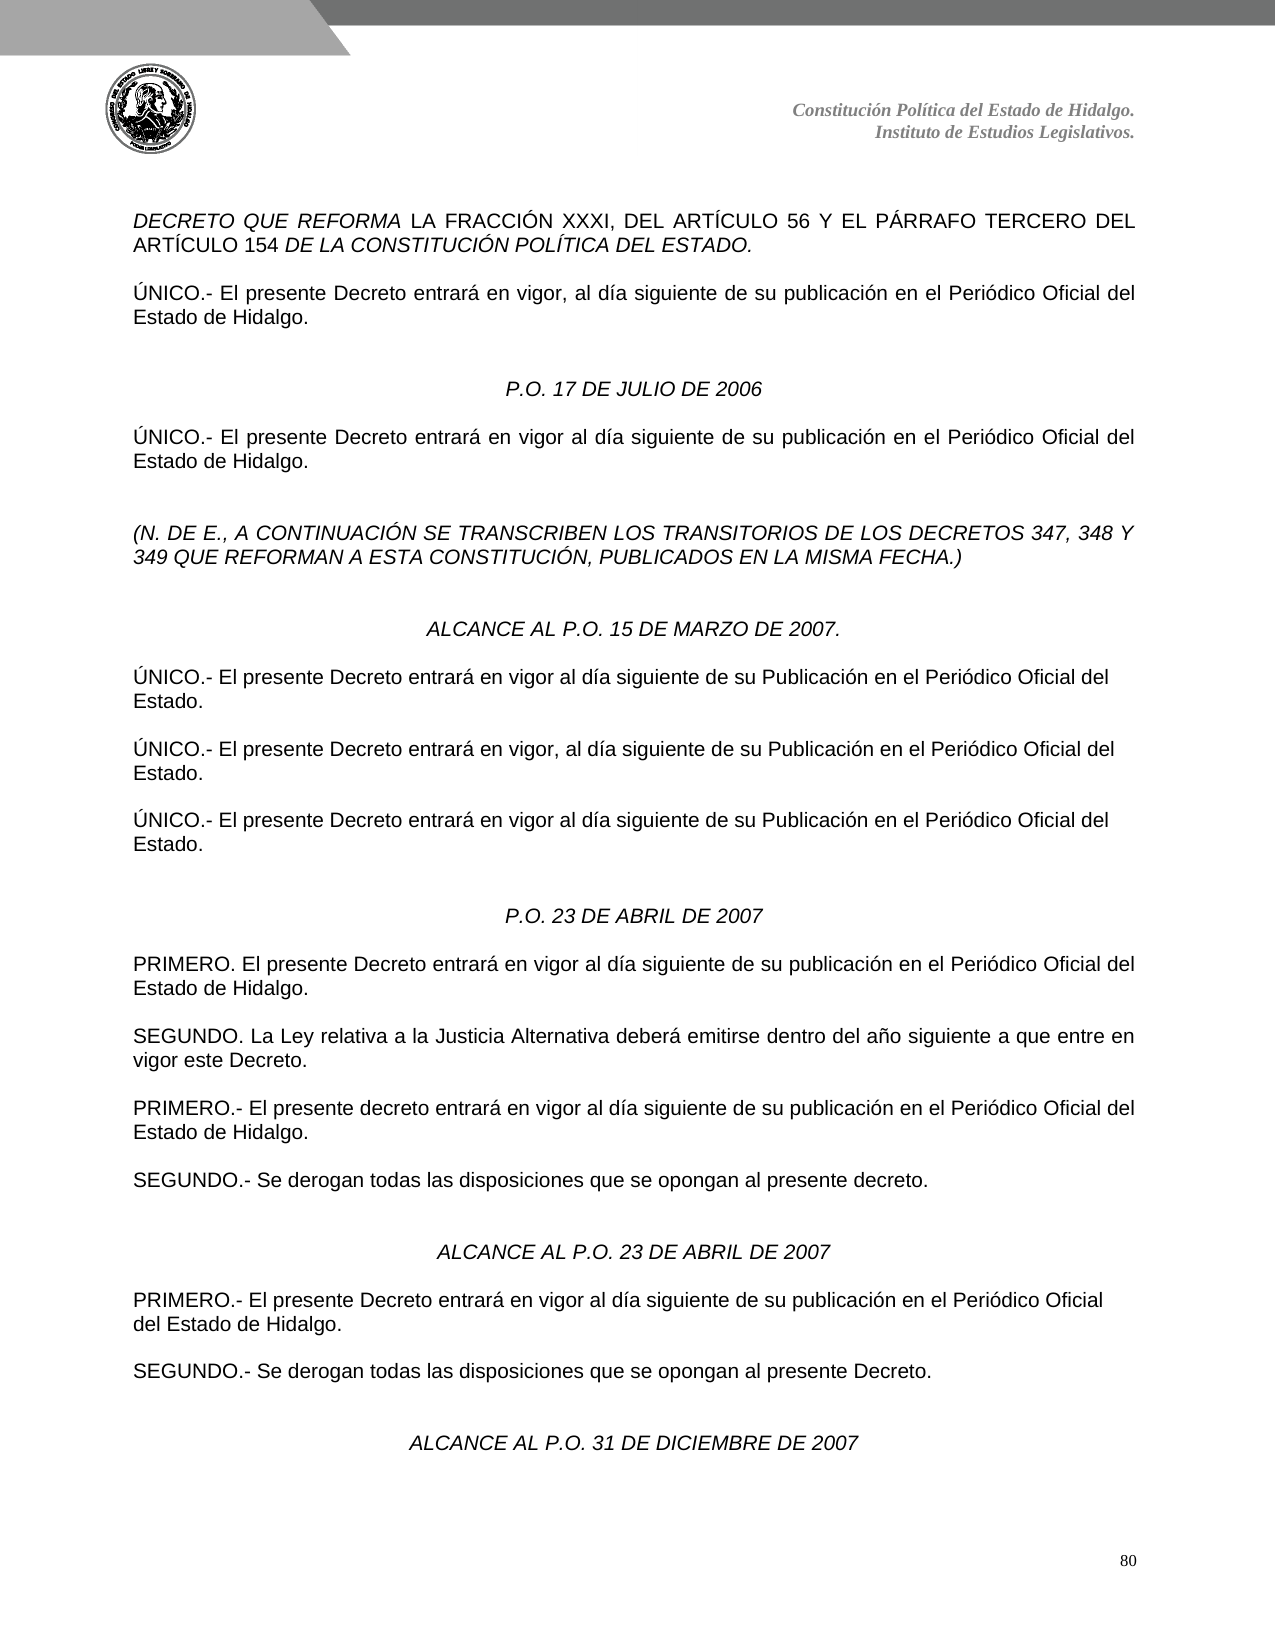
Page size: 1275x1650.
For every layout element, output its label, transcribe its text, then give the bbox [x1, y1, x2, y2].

text ÚNICO.- El presente Decreto entrará en vigor al día siguiente de su Publicación en el Periódico Oficial del Estado. [133, 664, 1137, 712]
text ÚNICO.- El presente Decreto entrará en vigor al día siguiente de su Publicación en el Periódico Oficial del Estado. [133, 808, 1137, 856]
subtitle ALCANCE AL P.O. 31 DE DICIEMBRE DE 2007 [133, 1431, 1137, 1455]
text P.O. 23 DE ABRIL DE 2007 [133, 904, 1137, 928]
text ALCANCE AL P.O. 15 DE MARZO DE 2007. [133, 617, 1137, 641]
text ÚNICO.- El presente Decreto entrará en vigor al día siguiente de su publicación en el Periódico Oficial del Estado de Hidalgo. [133, 425, 1137, 473]
text PRIMERO. El presente Decreto entrará en vigor al día siguiente de su publicación en el Periódico Oficial del Estado de Hidalgo. [133, 952, 1137, 1000]
text SEGUNDO.- Se derogan todas las disposiciones que se opongan al presente decreto. [133, 1168, 1137, 1192]
text ÚNICO.- El presente Decreto entrará en vigor, al día siguiente de su Publicación en el Periódico Oficial del Estado. [133, 736, 1137, 784]
text PRIMERO.- El presente decreto entrará en vigor al día siguiente de su publicación en el Periódico Oficial del Estado de Hidalgo. [133, 1096, 1137, 1144]
text DECRETO QUE REFORMA , DEL ARTÍCULO 56 Y EL PÁRRAFO TERCERO DEL ARTÍCULO 154 DE DEL ESTADO. [133, 209, 1137, 257]
text ÚNICO.- El presente Decreto entrará en vigor, al día siguiente de su publicación en el Periódico Oficial del Estado de Hidalgo. [133, 281, 1137, 329]
text SEGUNDO. relativa a deberá emitirse dentro del año siguiente a que entre en vigor este Decreto. [133, 1024, 1137, 1072]
text PRIMERO.- El presente Decreto entrará en vigor al día siguiente de su publicación en el Periódico Oficial del Estado de Hidalgo. [133, 1287, 1137, 1335]
text P.O. 17 DE JULIO DE 2006 [133, 377, 1137, 401]
text SEGUNDO.- Se derogan todas las disposiciones que se opongan al presente Decreto. [133, 1359, 1137, 1383]
text (N. DE E., A CONTINUACIÓN SE TRANSCRIBEN LOS TRANSITORIOS DE LOS DECRETOS 347, 348 Y 349 QUE REFORMAN A ESTA CONSTITUCIÓN, PUBLICADOS EN LA MISMA FECHA.) [133, 521, 1137, 569]
text ALCANCE AL P.O. 23 DE ABRIL DE 2007 [133, 1239, 1137, 1263]
picture [0, 0, 1275, 156]
